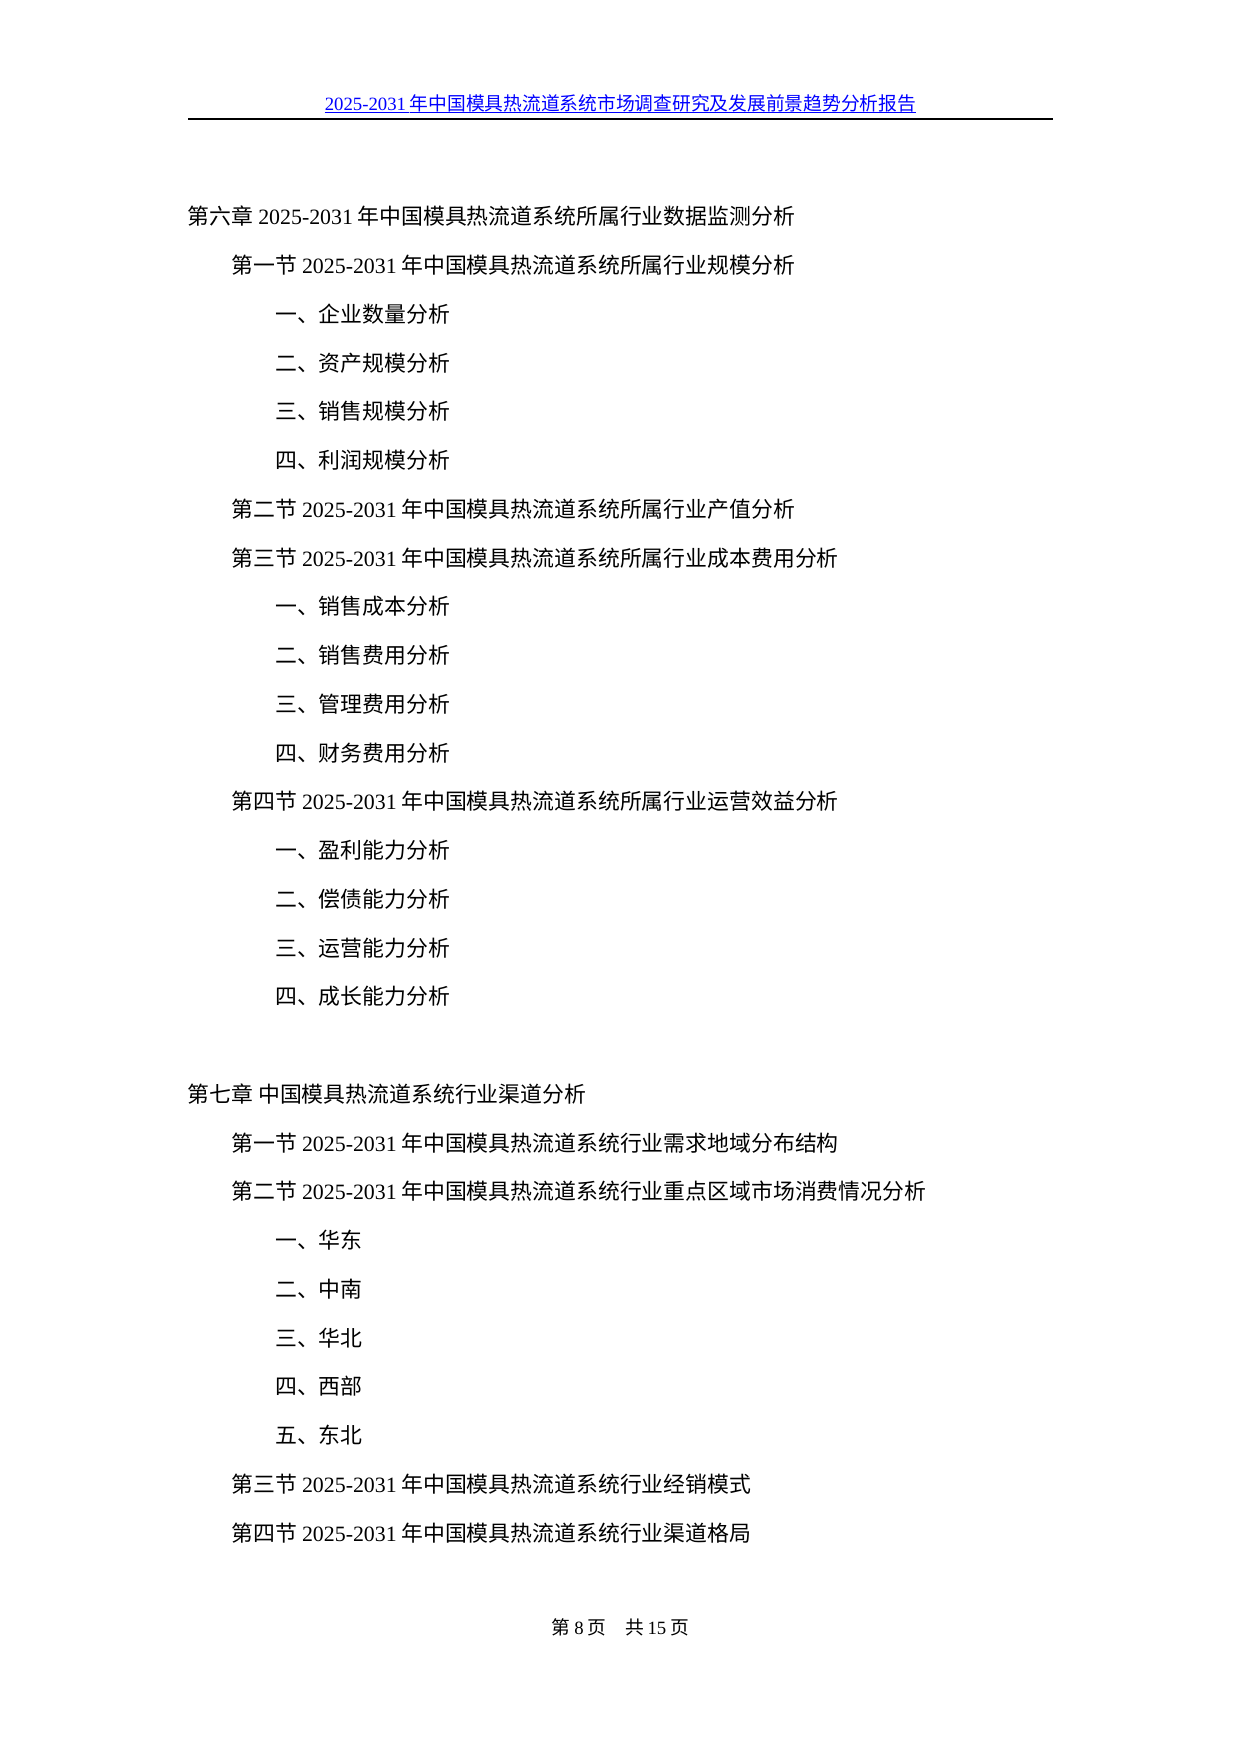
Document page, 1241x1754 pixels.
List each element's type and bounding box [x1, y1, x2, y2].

text [187, 150, 1053, 1548]
